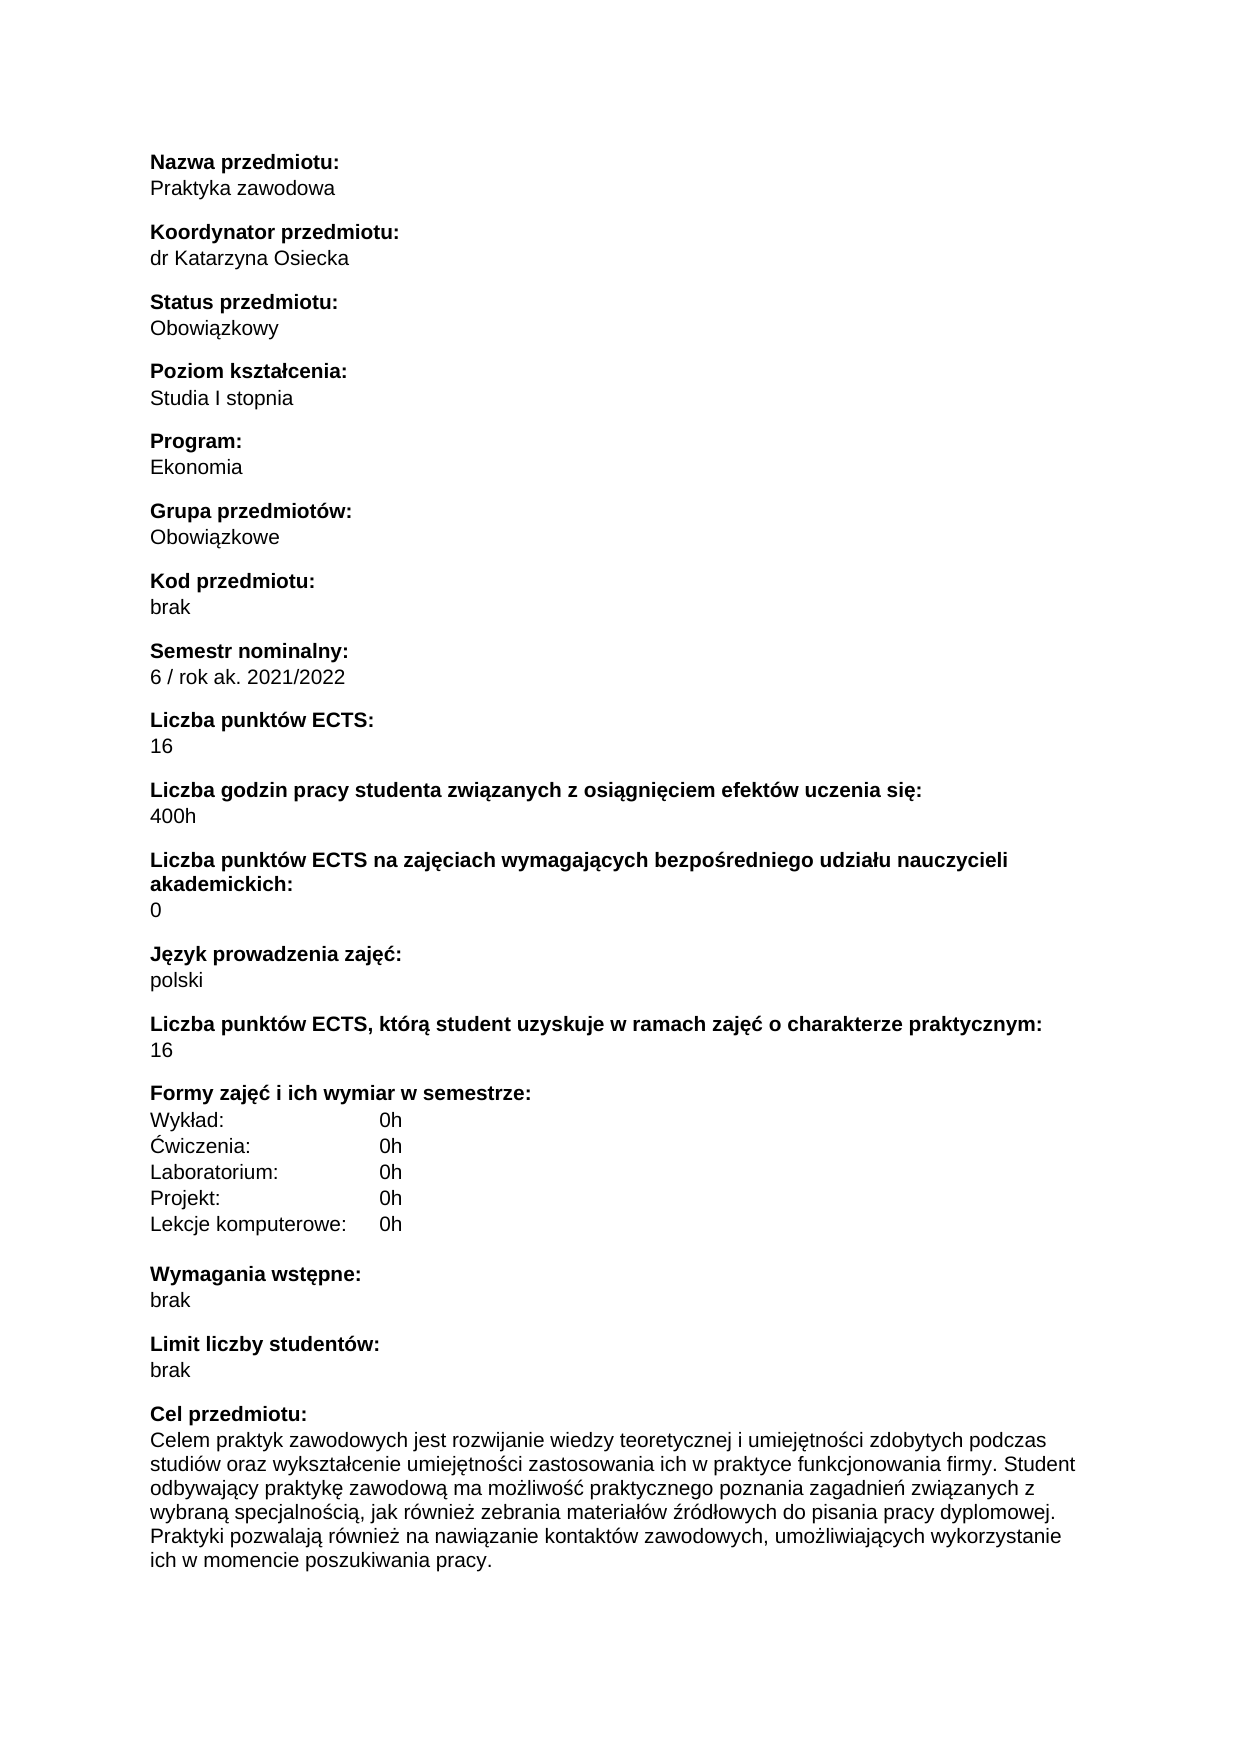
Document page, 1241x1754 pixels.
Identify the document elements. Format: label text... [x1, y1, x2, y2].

text 0 [150, 898, 1090, 922]
table_cell 0h [369, 1210, 597, 1236]
text Wymagania wstępne: [150, 1262, 1090, 1286]
table_cell 0h [369, 1158, 597, 1184]
text Obowiązkowy [150, 316, 1090, 339]
table_cell Lekcje komputerowe: [140, 1212, 367, 1236]
text Status przedmiotu: [150, 289, 1090, 313]
text brak [150, 1288, 1090, 1312]
text polski [150, 968, 1090, 992]
text Grupa przedmiotów: [150, 499, 1090, 523]
table_header 0h [369, 1108, 597, 1132]
text brak [150, 1358, 1090, 1382]
text Studia I stopnia [150, 385, 1090, 409]
text Program: [150, 429, 1090, 453]
text Limit liczby studentów: [150, 1332, 1090, 1356]
text 6 / rok ak. 2021/2022 [150, 664, 1090, 688]
text Liczba punktów ECTS na zajęciach wymagających bezpośredniego udziału nauczycieli akademickich: [150, 848, 1090, 896]
text 400h [150, 804, 1090, 828]
text Liczba punktów ECTS, którą student uzyskuje w ramach zajęć o charakterze praktycznym: [150, 1011, 1090, 1035]
text Koordynator przedmiotu: [150, 220, 1090, 244]
text Liczba godzin pracy studenta związanych z osiągnięciem efektów uczenia się: [150, 778, 1090, 802]
text Semestr nominalny: [150, 638, 1090, 662]
text 16 [150, 734, 1090, 758]
text Praktyka zawodowa [150, 176, 1090, 200]
text Nazwa przedmiotu: [150, 150, 1090, 174]
text brak [150, 595, 1090, 619]
text Język prowadzenia zajęć: [150, 942, 1090, 966]
text Formy zajęć i ich wymiar w semestrze: [150, 1081, 1090, 1105]
text Cel przedmiotu: [150, 1402, 1090, 1426]
table_cell Projekt: [140, 1186, 367, 1210]
table_cell Ćwiczenia: [140, 1134, 367, 1158]
text 16 [150, 1037, 1090, 1061]
text Ekonomia [150, 455, 1090, 479]
text Kod przedmiotu: [150, 569, 1090, 593]
text Poziom kształcenia: [150, 359, 1090, 383]
table_cell 0h [369, 1184, 597, 1210]
text Liczba punktów ECTS: [150, 708, 1090, 732]
text dr Katarzyna Osiecka [150, 246, 1090, 270]
table_cell 0h [369, 1132, 597, 1158]
text Obowiązkowe [150, 525, 1090, 549]
text Celem praktyk zawodowych jest rozwijanie wiedzy teoretycznej i umiejętności zdobytych podczas studiów oraz wykształcenie umiejętności zastosowania ich w praktyce funkcjonowania firmy. Student odbywający praktykę zawodową ma możliwość praktycznego poznania zagadnień związanych z wybraną specjalnością, jak również zebrania materiałów źródłowych do pisania pracy dyplomowej. Praktyki pozwalają również na nawiązanie kontaktów zawodowych, umożliwiających wykorzystanie ich w momencie poszukiwania pracy. [150, 1428, 1090, 1571]
table_cell Laboratorium: [140, 1160, 367, 1184]
table_header Wykład: [140, 1108, 367, 1132]
